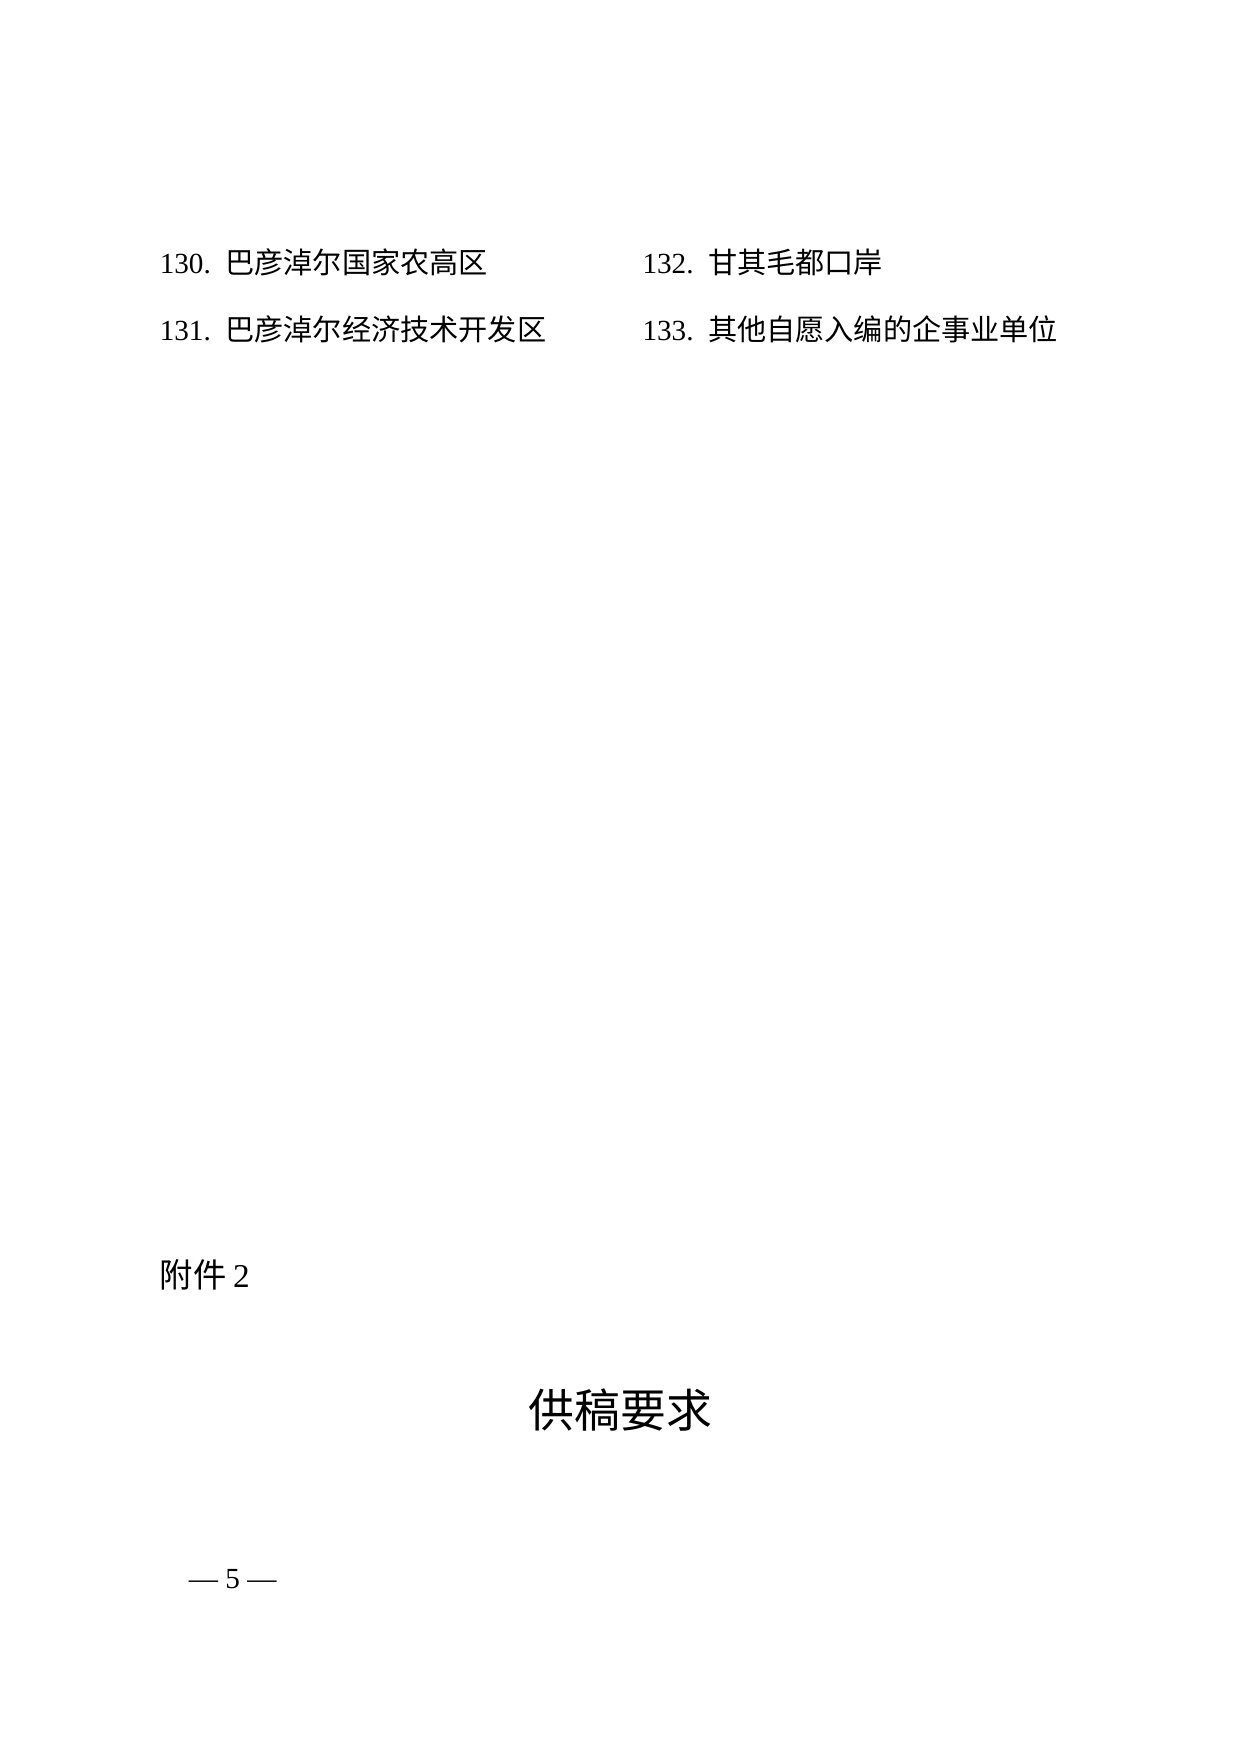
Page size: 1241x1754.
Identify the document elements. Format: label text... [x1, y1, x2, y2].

text 附件2 [159, 1239, 1081, 1307]
list 巴彦淖尔国家农高区 [159, 227, 598, 294]
list 巴彦淖尔经济技术开发区 [159, 294, 598, 362]
text 供稿要求 [159, 1374, 1081, 1442]
list 甘其毛都口岸 [642, 227, 1081, 294]
list 其他自愿入编的企事业单位 [642, 294, 1081, 362]
